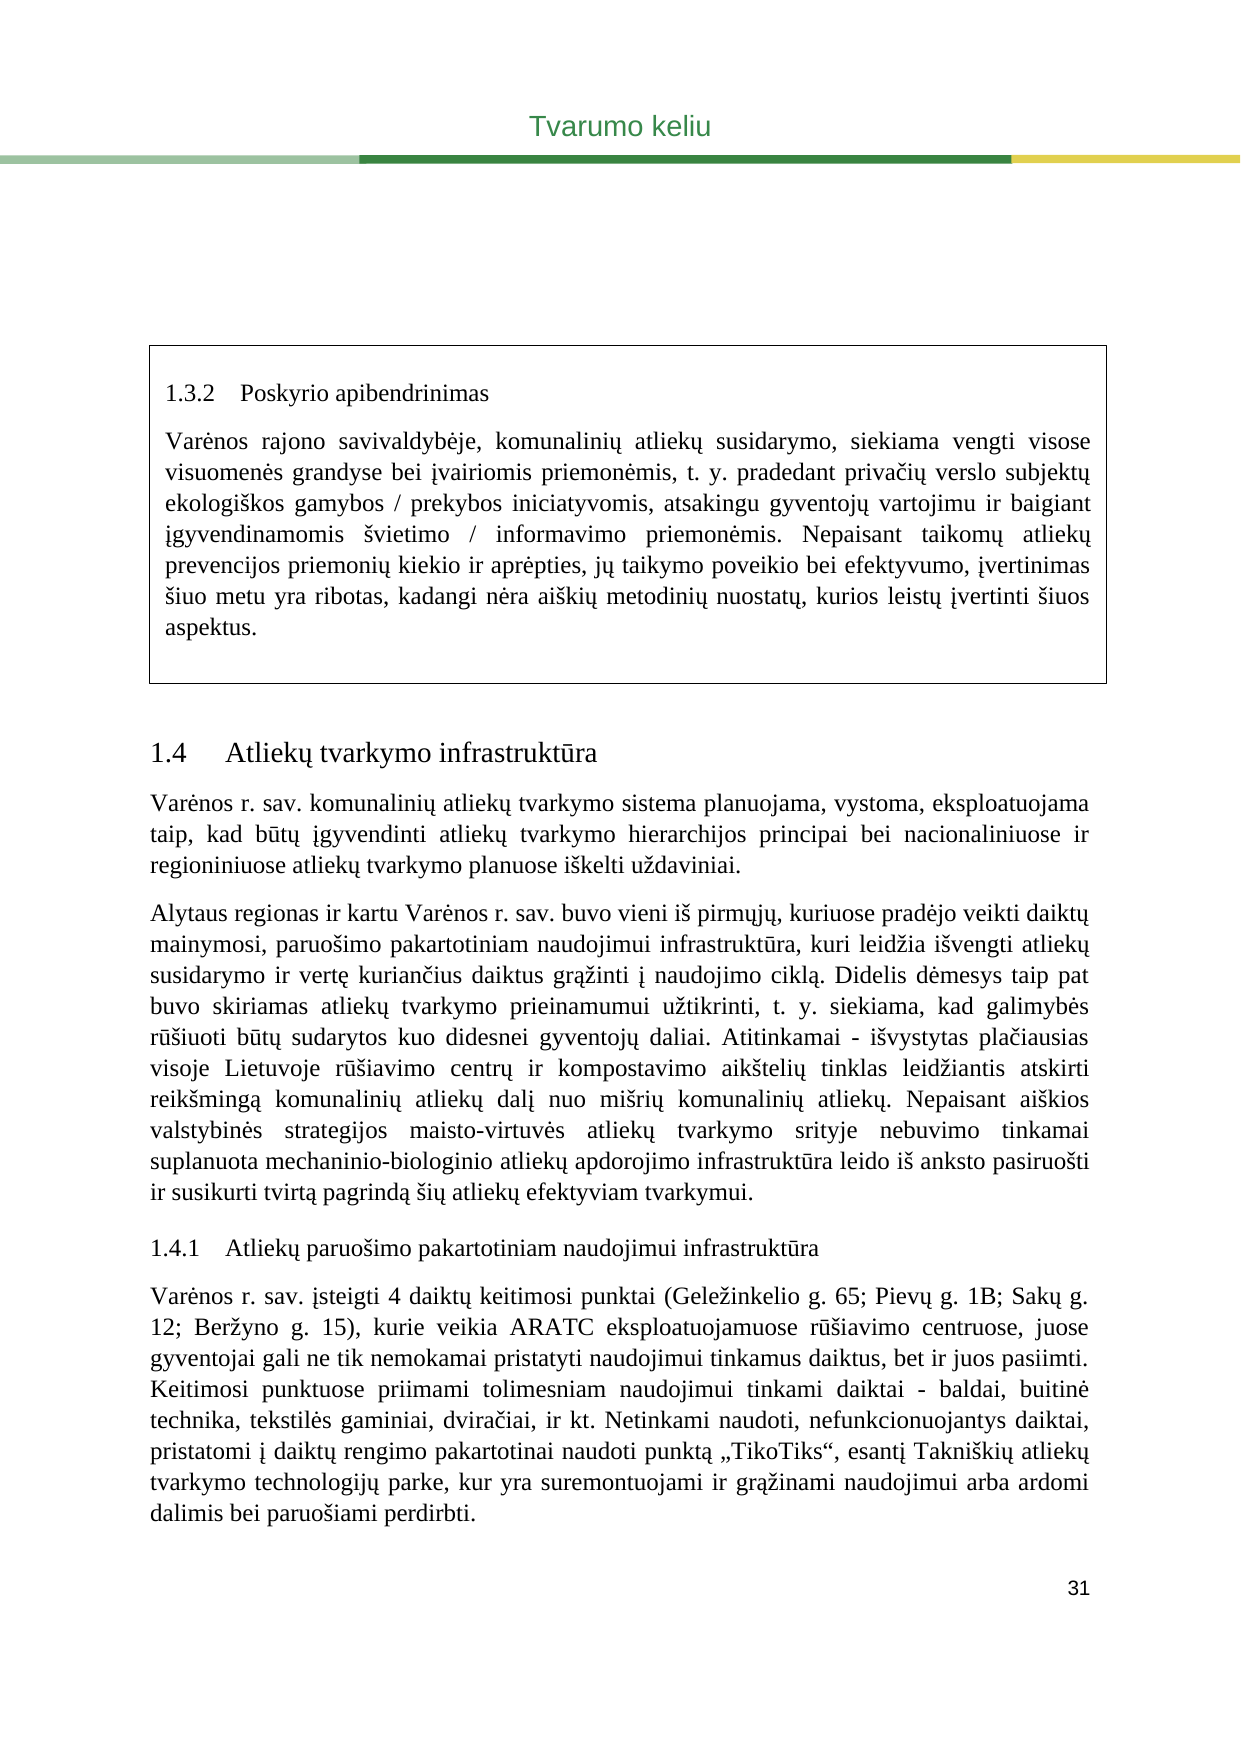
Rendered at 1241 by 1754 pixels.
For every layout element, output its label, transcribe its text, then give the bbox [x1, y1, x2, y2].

text Alytaus regionas ir kartu Varėnos r. sav. buvo vieni iš pirmųjų, kuriuose pradėjo veikti daiktų mainymosi, paruošimo pakartotiniam naudojimui infrastruktūra, kuri leidžia išvengti atliekų susidarymo ir vertę kuriančius daiktus grąžinti į naudojimo ciklą. Didelis dėmesys taip pat buvo skiriamas atliekų tvarkymo prieinamumui užtikrinti, t. y. siekiama, kad galimybės rūšiuoti būtų sudarytos kuo didesnei gyventojų daliai. Atitinkamai - išvystytas plačiausias visoje Lietuvoje rūšiavimo centrų ir kompostavimo aikštelių tinklas leidžiantis atskirti reikšmingą komunalinių atliekų dalį nuo mišrių komunalinių atliekų. Nepaisant aiškios valstybinės strategijos maisto-virtuvės atliekų tvarkymo srityje nebuvimo tinkamai suplanuota mechaninio-biologinio atliekų apdorojimo infrastruktūra leido iš anksto pasiruošti ir susikurti tvirtą pagrindą šių atliekų efektyviam tvarkymui. [150, 898, 1090, 1206]
text Varėnos r. sav. įsteigti 4 daiktų keitimosi punktai (Geležinkelio g. 65; Pievų g. 1B; Sakų g. 12; Beržyno g. 15), kurie veikia ARATC eksploatuojamuose rūšiavimo centruose, juose gyventojai gali ne tik nemokamai pristatyti naudojimui tinkamus daiktus, bet ir juos pasiimti. Keitimosi punktuose priimami tolimesniam naudojimui tinkami daiktai - baldai, buitinė technika, tekstilės gaminiai, dviračiai, ir kt. Netinkami naudoti, nefunkcionuojantys daiktai, pristatomi į daiktų rengimo pakartotinai naudoti punktą „TikoTiks“, esantį Takniškių atliekų tvarkymo technologijų parke, kur yra suremontuojami ir grąžinami naudojimui arba ardomi dalimis bei paruošiami perdirbti. [150, 1281, 1090, 1527]
subtitle Atliekų tvarkymo infrastruktūra [150, 736, 1090, 769]
text Varėnos r. sav. komunalinių atliekų tvarkymo sistema planuojama, vystoma, eksploatuojama taip, kad būtų įgyvendinti atliekų tvarkymo hierarchijos principai bei nacionaliniuose ir regioniniuose atliekų tvarkymo planuose iškelti uždaviniai. [150, 788, 1090, 879]
subtitle 1.4.1 Atliekų paruošimo pakartotiniam naudojimui infrastruktūra [150, 1233, 1090, 1262]
